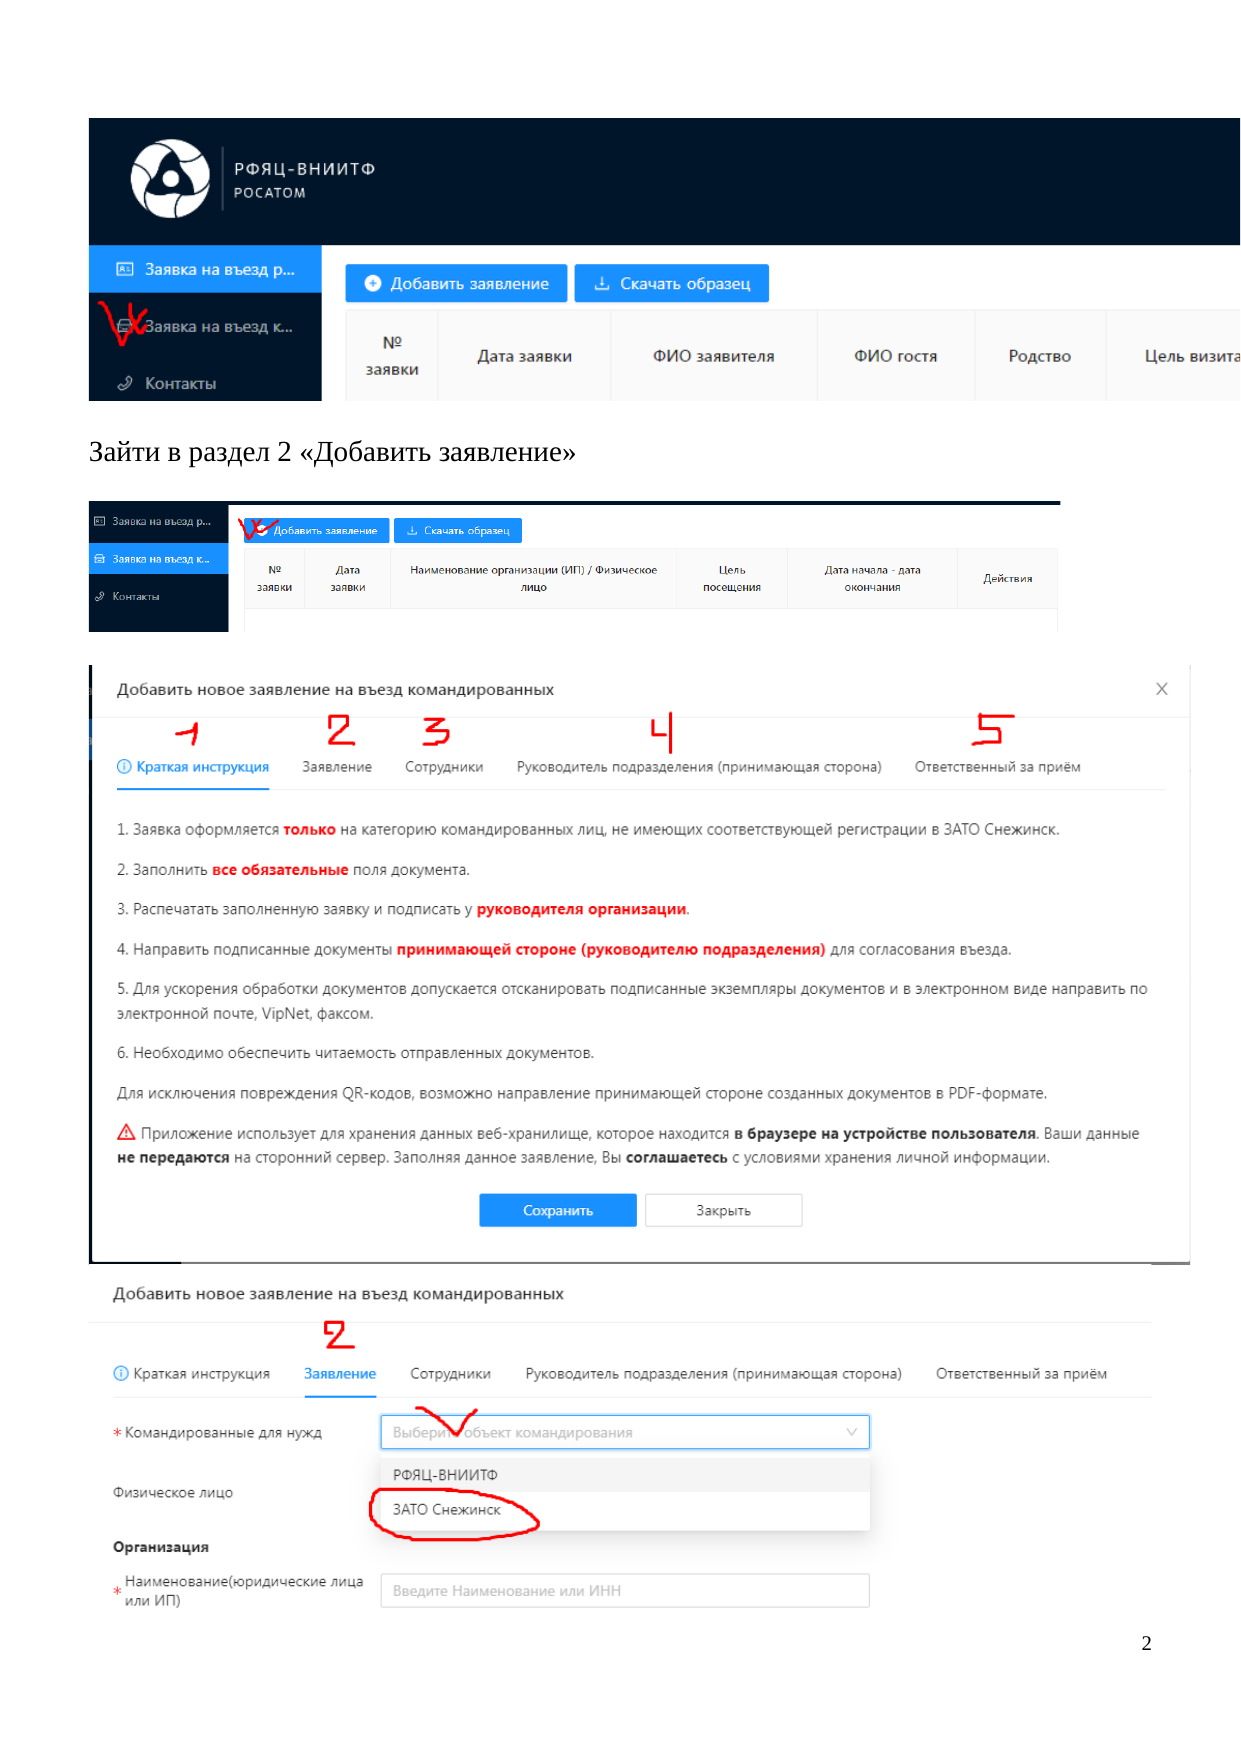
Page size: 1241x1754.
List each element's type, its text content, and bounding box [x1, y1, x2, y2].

picture [88, 118, 1241, 401]
picture [88, 501, 1061, 632]
text Зайти в раздел 2 «Добавить заявление» [89, 434, 1152, 468]
picture [88, 665, 1191, 1612]
